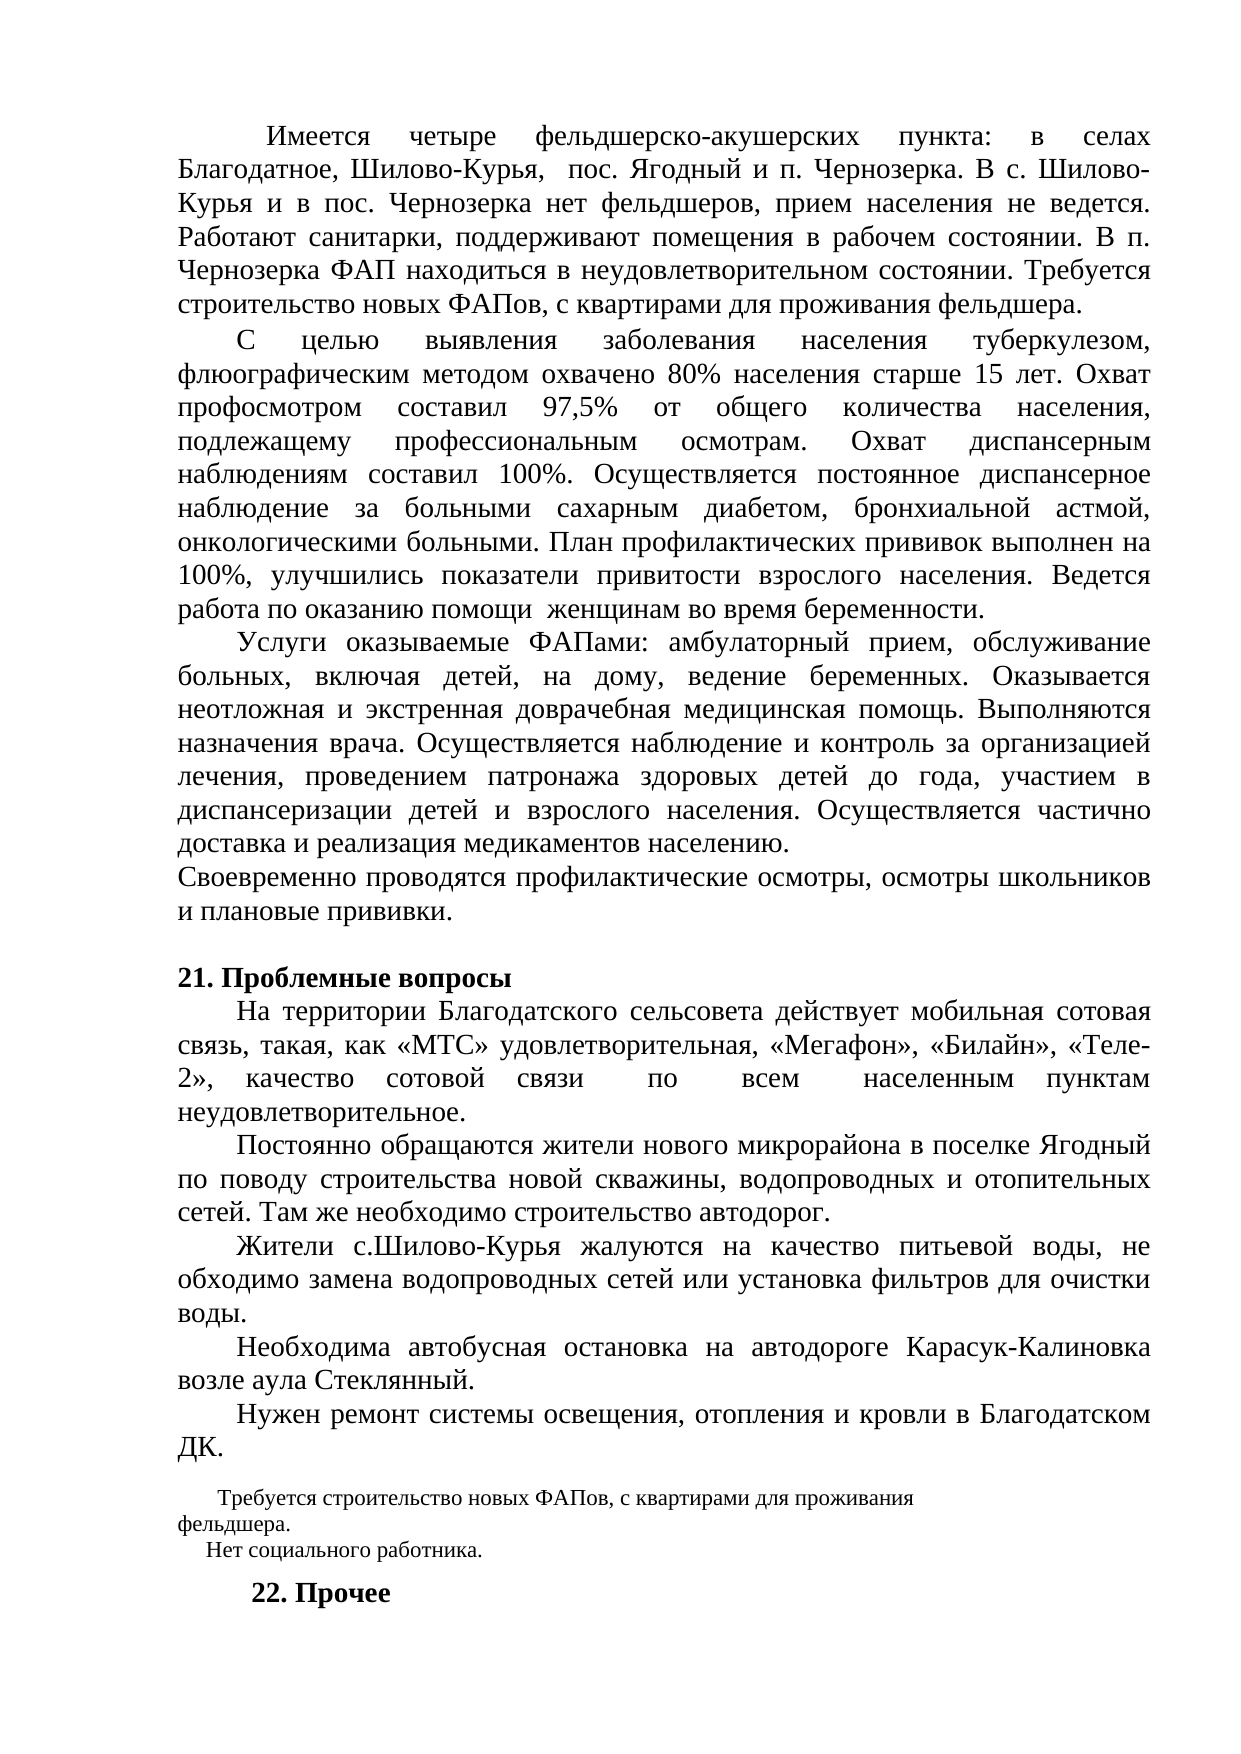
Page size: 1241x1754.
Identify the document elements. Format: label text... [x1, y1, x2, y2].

text Необходима автобусная остановка на автодороге Карасук-Калиновка возле аула Стеклянный. [177, 1329, 1152, 1396]
text 21. Проблемные вопросы [177, 960, 1152, 993]
text На территории Благодатского сельсовета действует мобильная сотовая связь, такая, как «МТС» удовлетворительная, «Мегафон», «Билайн», «Теле-2», качество сотовой связи по всем населенным пунктам неудовлетворительное. [177, 993, 1152, 1127]
text Имеется четыре фельдшерско-акушерских пункта: в селах Благодатное, Шилово-Курья, пос. Ягодный и п. Чернозерка. В с. Шилово-Курья и в пос. Чернозерка нет фельдшеров, прием населения не ведется. Работают санитарки, поддерживают помещения в рабочем состоянии. В п. Чернозерка ФАП находиться в неудовлетворительном состоянии. Требуется строительство новых ФАПов, с квартирами для проживания фельдшера. [177, 118, 1152, 319]
text фельдшера. [177, 1510, 1152, 1536]
text Жители с.Шилово-Курья жалуются на качество питьевой воды, не обходимо замена водопроводных сетей или установка фильтров для очистки воды. [177, 1228, 1152, 1329]
text Своевременно проводятся профилактические осмотры, осмотры школьников и плановые прививки. [177, 859, 1152, 926]
text Постоянно обращаются жители нового микрорайона в поселке Ягодный по поводу строительства новой скважины, водопроводных и отопительных сетей. Там же необходимо строительство автодорог. [177, 1127, 1152, 1228]
text Нужен ремонт системы освещения, отопления и кровли в Благодатском ДК. [177, 1396, 1152, 1463]
text С целью выявления заболевания населения туберкулезом, флюографическим методом охвачено 80% населения старше 15 лет. Охват профосмотром составил 97,5% от общего количества населения, подлежащему профессиональным осмотрам. Охват диспансерным наблюдениям составил 100%. Осуществляется постоянное диспансерное наблюдение за больными сахарным диабетом, бронхиальной астмой, онкологическими больными. План профилактических прививок выполнен на 100%, улучшились показатели привитости взрослого населения. Ведется работа по оказанию помощи женщинам во время беременности. [177, 322, 1152, 624]
text Услуги оказываемые ФАПами: амбулаторный прием, обслуживание больных, включая детей, на дому, ведение беременных. Оказывается неотложная и экстренная доврачебная медицинская помощь. Выполняются назначения врача. Осуществляется наблюдение и контроль за организацией лечения, проведением патронажа здоровых детей до года, участием в диспансеризации детей и взрослого населения. Осуществляется частично доставка и реализация медикаментов населению. [177, 624, 1152, 859]
text 22. Прочее [177, 1575, 1152, 1609]
text Требуется строительство новых ФАПов, с квартирами для проживания [177, 1484, 1152, 1510]
text Нет социального работника. [177, 1536, 1152, 1563]
